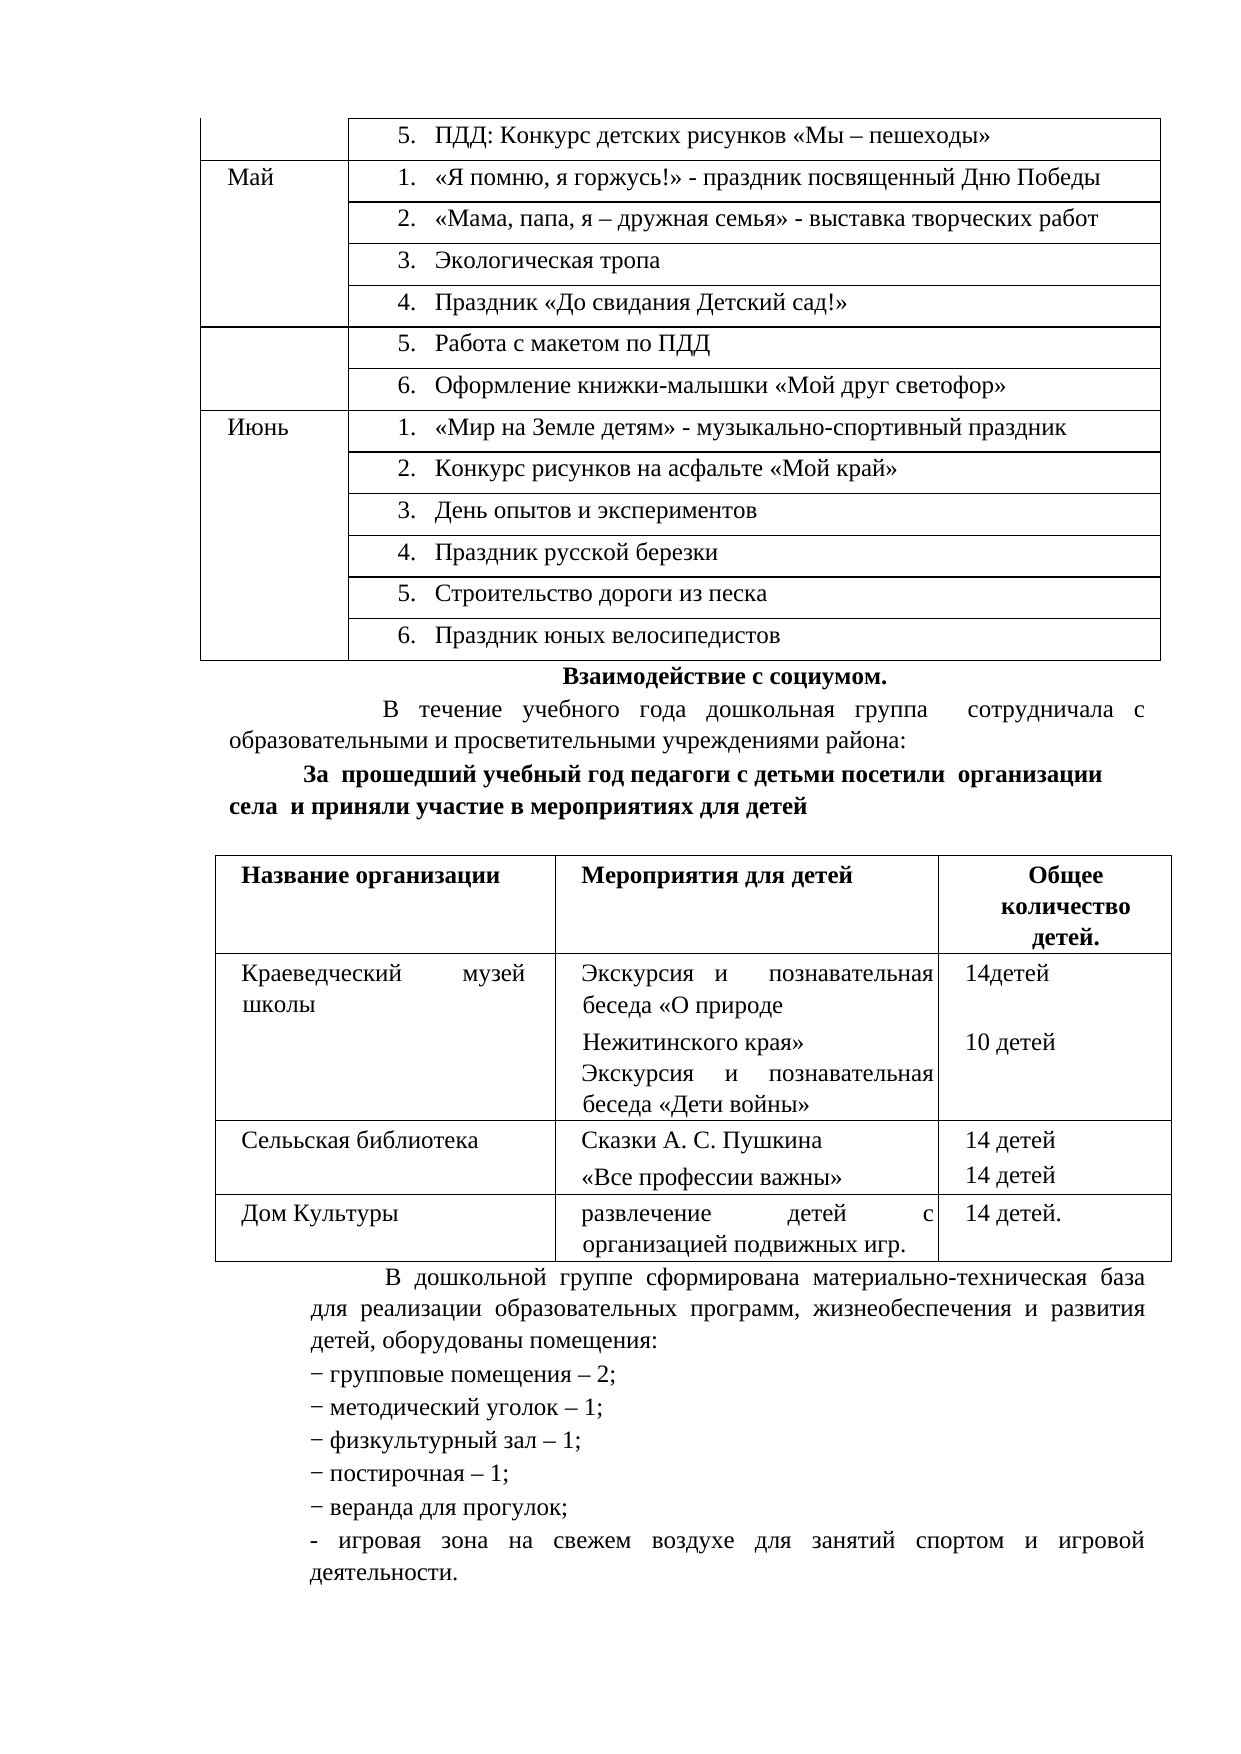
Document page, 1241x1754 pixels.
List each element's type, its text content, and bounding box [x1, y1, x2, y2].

table_cell 2. [349, 453, 434, 493]
table_cell Сказки А. С. Пушкина «Все профессии важны» [556, 1121, 938, 1193]
table_header Общее количество детей. [939, 856, 1171, 953]
table_cell 3. [349, 244, 434, 285]
text − групповые помещения – 2; [309, 1359, 1146, 1387]
table_cell 5. [349, 328, 434, 368]
table_cell Краеведческий музей школы [216, 954, 555, 1120]
table_cell Праздник «До свидания Детский сад!» [434, 286, 1160, 326]
table_cell Селььская библиотека [216, 1121, 555, 1193]
table_cell [201, 328, 348, 410]
table_cell Работа с макетом по ПДД [434, 328, 1160, 368]
table_cell 4. [349, 286, 434, 326]
table_header Название организации [216, 856, 555, 953]
table_cell 6. [349, 619, 434, 660]
table_cell развлечение детей с организацией подвижных игр. [556, 1195, 938, 1261]
table_cell 5. [349, 578, 434, 618]
table_cell 6. [349, 369, 434, 410]
table_cell 14детей 10 детей [939, 954, 1171, 1120]
table_cell «Я помню, я горжусь!» - праздник посвященный Дню Победы [434, 161, 1160, 201]
text - игровая зона на свежем воздухе для занятий спортом и игровой деятельности. [309, 1525, 1146, 1585]
table_cell 4. [349, 536, 434, 576]
text − физкультурный зал – 1; [309, 1425, 1146, 1454]
table_cell Июнь [201, 411, 348, 660]
text Взаимодействие с социумом. [298, 661, 1152, 690]
table_header Мероприятия для детей [556, 856, 938, 953]
table_cell Конкурс рисунков на асфальте «Мой край» [434, 453, 1160, 493]
table_cell Май [201, 161, 348, 326]
table_cell Праздник русской березки [434, 536, 1160, 576]
table_cell «Мир на Земле детям» - музыкально-спортивный праздник [434, 411, 1160, 451]
text − постирочная – 1; [309, 1458, 1146, 1487]
table_cell Оформление книжки-малышки «Мой друг светофор» [434, 369, 1160, 410]
table_cell 2. [349, 203, 434, 243]
text За прошедший учебный год педагоги с детьми посетили организации села и приняли участие в мероприятиях для детей [229, 759, 1152, 820]
table_cell 14 детей. [939, 1195, 1171, 1261]
table_cell Экскурсия и познавательная беседа «О природе Нежитинского края» Экскурсия и познавательная беседа «Дети войны» [556, 954, 938, 1120]
text − веранда для прогулок; [309, 1492, 1146, 1520]
table_cell 14 детей 14 детей [939, 1121, 1171, 1193]
text − методический уголок – 1; [309, 1392, 1146, 1421]
table_cell 5. [349, 119, 434, 160]
table_cell День опытов и экспериментов [434, 494, 1160, 535]
table_cell 1. [349, 411, 434, 451]
table_cell Строительство дороги из песка [434, 578, 1160, 618]
text В дошкольной группе сформирована материально-техническая база для реализации образовательных программ, жизнеобеспечения и развития детей, оборудованы помещения: [311, 1262, 1146, 1354]
table_cell 1. [349, 161, 434, 201]
table_cell ПДД: Конкурс детских рисунков «Мы – пешеходы» [434, 119, 1160, 160]
table_cell Экологическая тропа [434, 244, 1160, 285]
table_cell 3. [349, 494, 434, 535]
table_cell Дом Культуры [216, 1195, 555, 1261]
table_cell Праздник юных велосипедистов [434, 619, 1160, 660]
table_cell «Мама, папа, я – дружная семья» - выставка творческих работ [434, 203, 1160, 243]
text В течение учебного года дошкольная группа сотрудничала с образовательными и просветительными учреждениями района: [229, 694, 1146, 754]
